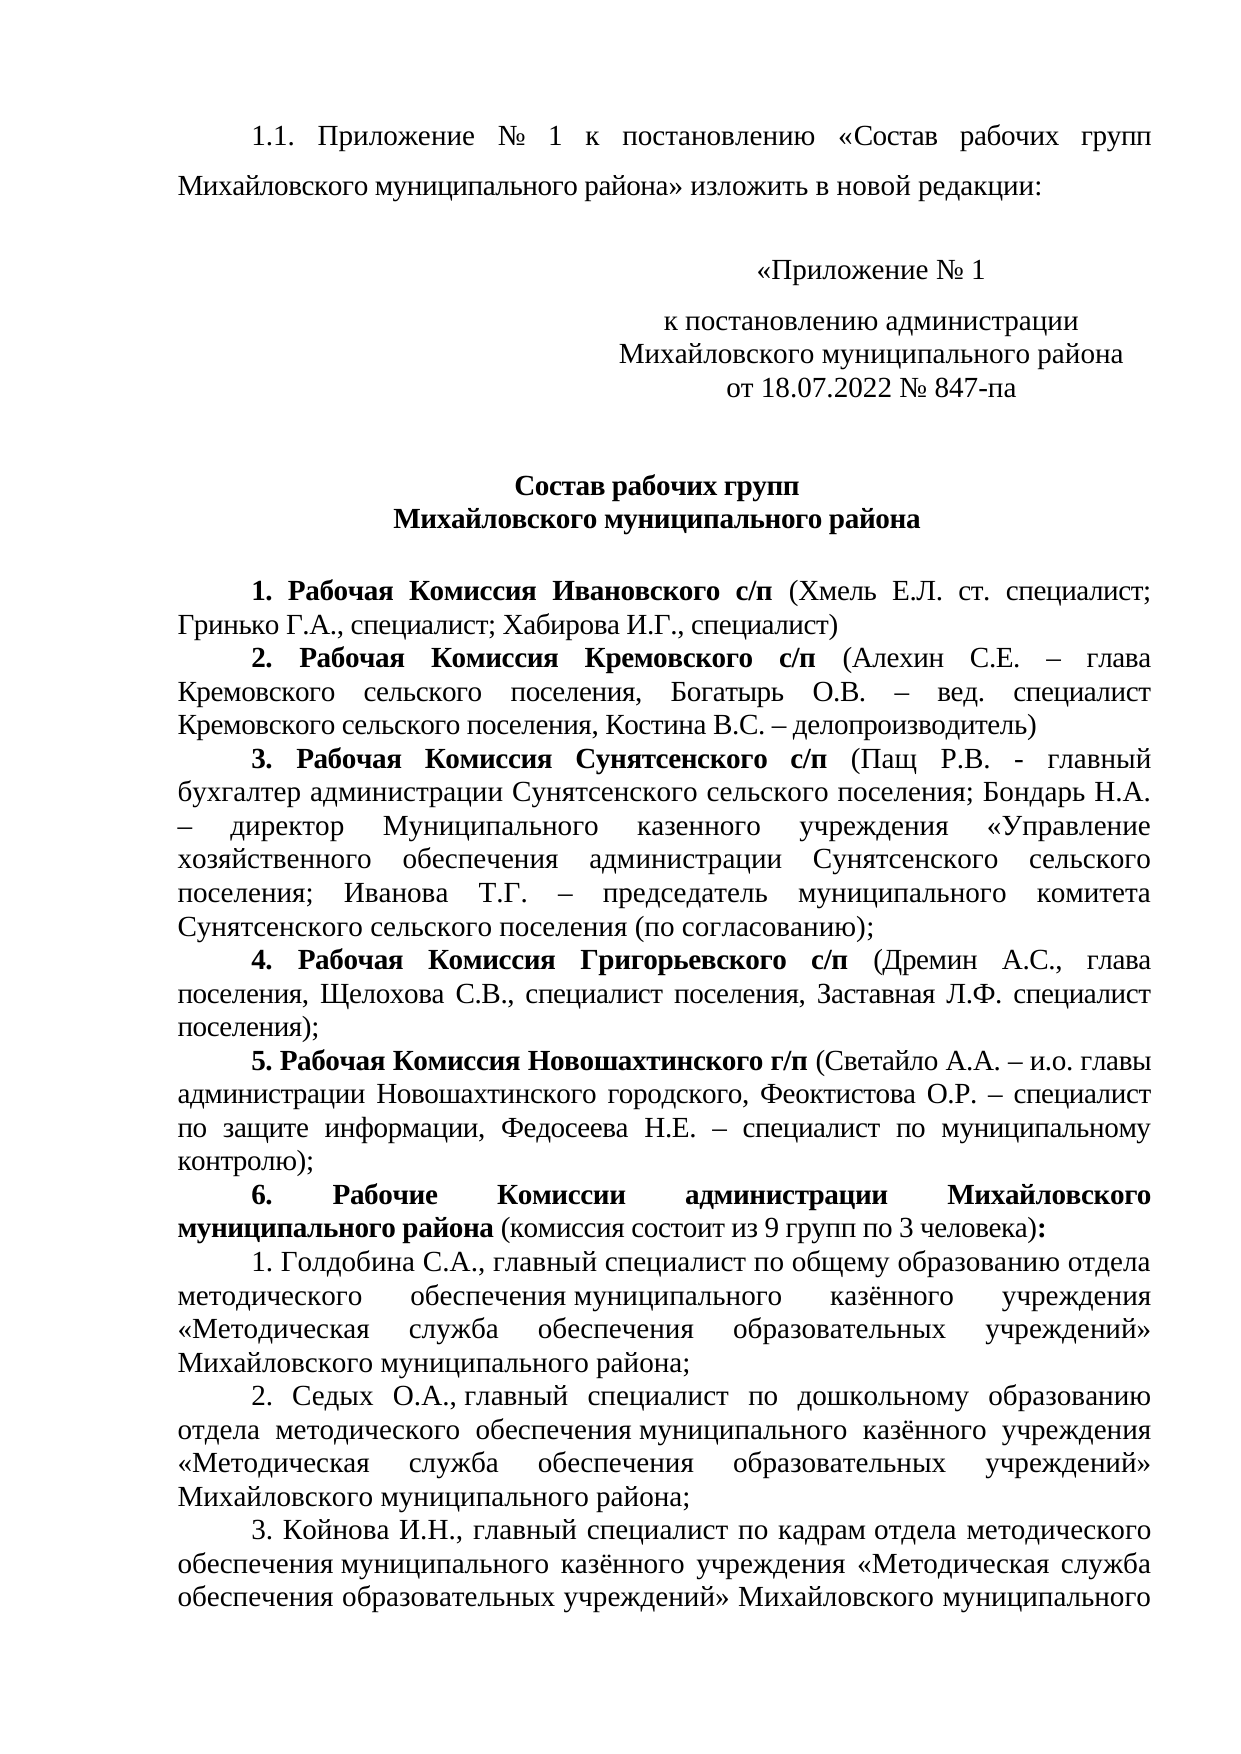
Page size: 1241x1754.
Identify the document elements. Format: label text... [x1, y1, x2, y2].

text 2. Рабочая Комиссия Кремовского с/п (Алехин С.Е. – глава Кремовского сельского поселения, Богатырь О.В. – вед. специалист Кремовского сельского поселения, Костина В.С. – делопроизводитель) [177, 640, 1152, 741]
text Состав рабочих групп [177, 468, 1137, 501]
text к постановлению администрации [591, 303, 1152, 336]
text 1.1. Приложение № 1 к постановлению «Состав рабочих групп Михайловского муниципального района» изложить в новой редакции: [177, 118, 1152, 202]
text 5. Рабочая Комиссия Новошахтинского г/п (Светайло А.А. – и.о. главы администрации Новошахтинского городского, Феоктистова О.Р. – специалист по защите информации, Федосеева Н.Е. – специалист по муниципальному контролю); [177, 1043, 1152, 1177]
text Михайловского муниципального района [177, 501, 1137, 535]
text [177, 1512, 1152, 1613]
text 6. Рабочие Комиссии администрации Михайловского муниципального района (комиссия состоит из 9 групп по 3 человека): [177, 1177, 1152, 1244]
text «Приложение № 1 [591, 252, 1152, 286]
text 1. Рабочая Комиссия Ивановского с/п (Хмель Е.Л. ст. специалист; Гринько Г.А., специалист; Хабирова И.Г., специалист) [177, 573, 1152, 640]
text 3. Рабочая Комиссия Сунятсенского с/п (Пащ Р.В. - главный бухгалтер администрации Сунятсенского сельского поселения; Бондарь Н.А. – директор Муниципального казенного учреждения «Управление хозяйственного обеспечения администрации Сунятсенского сельского поселения; Иванова Т.Г. – председатель муниципального комитета Сунятсенского сельского поселения (по согласованию); [177, 741, 1152, 942]
text Михайловского муниципального района [591, 336, 1152, 370]
text 1. Голдобина С.А., главный специалист по общему образованию отдела методического обеспечения муниципального казённого учреждения «Методическая служба обеспечения образовательных учреждений» Михайловского муниципального района; [177, 1244, 1152, 1378]
text от 18.07.2022 № 847-па [591, 370, 1152, 403]
text 4. Рабочая Комиссия Григорьевского с/п (Дремин А.С., глава поселения, Щелохова С.В., специалист поселения, Заставная Л.Ф. специалист поселения); [177, 942, 1152, 1043]
text 2. Седых О.А., главный специалист по дошкольному образованию отдела методического обеспечения муниципального казённого учреждения «Методическая служба обеспечения образовательных учреждений» Михайловского муниципального района; [177, 1378, 1152, 1512]
